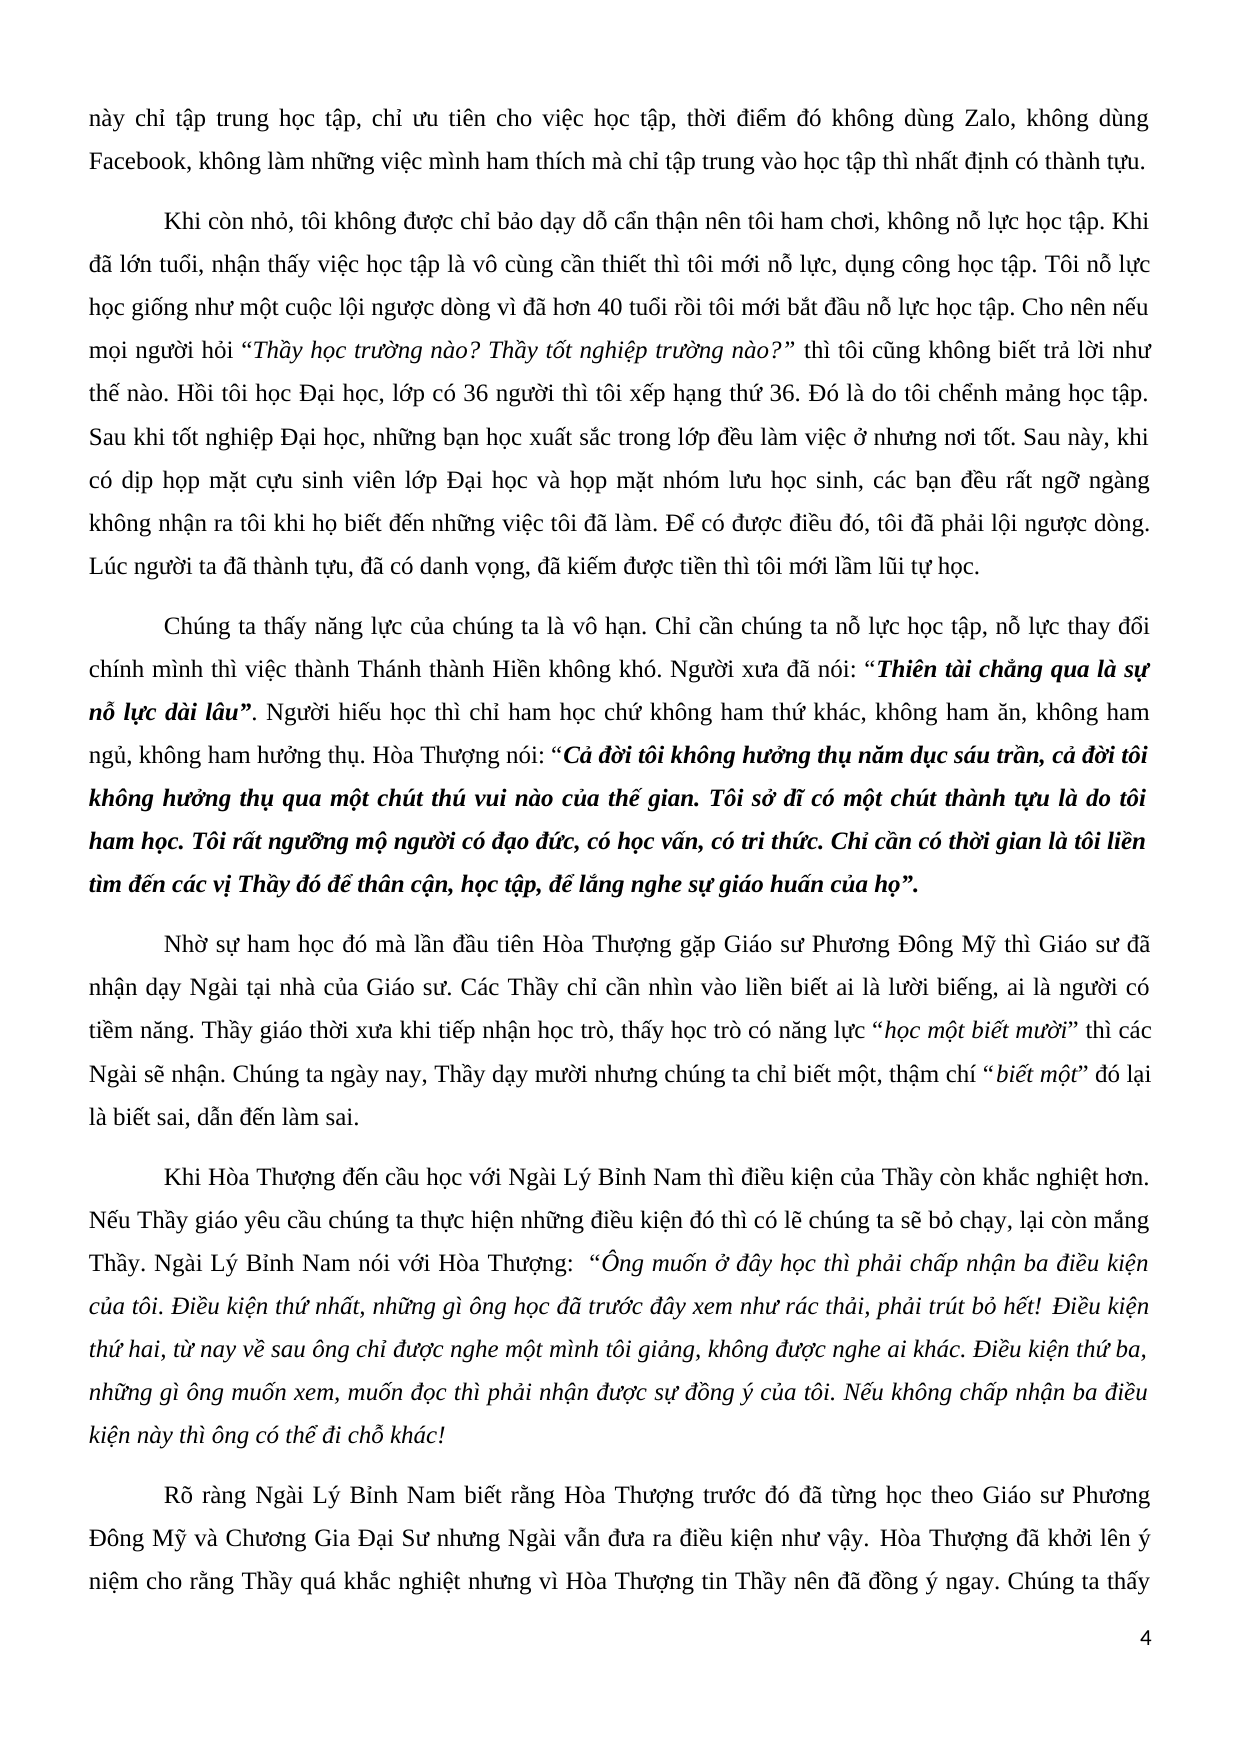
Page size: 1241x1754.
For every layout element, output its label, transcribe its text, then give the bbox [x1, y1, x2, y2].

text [89, 103, 1152, 175]
text Chúng ta thấy năng lực của chúng ta là vô hạn. Chỉ cần chúng ta nỗ lực học tập, nỗ lực thay đổi chính mình thì việc thành Thánh thành Hiền không khó. Người xưa đã nói: “Thiên tài chẳng qua là sự nỗ lực dài lâu”. Người hiếu học thì chỉ ham học chứ không ham thứ khác, không ham ăn, không ham ngủ, không ham hưởng thụ. Hòa Thượng nói: “Cả đời tôi không hưởng thụ năm dục sáu trần, cả đời tôi không hưởng thụ qua một chút thú vui nào của thế gian. Tôi sở dĩ có một chút thành tựu là do tôi ham học. Tôi rất ngưỡng mộ người có đạo đức, có học vấn, có tri thức. Chỉ cần có thời gian là tôi liền tìm đến các vị Thầy đó để thân cận, học tập, để lắng nghe sự giáo huấn của họ”. [89, 611, 1152, 898]
text Khi Hòa Thượng đến cầu học với Ngài Lý Bỉnh Nam thì điều kiện của Thầy còn khắc nghiệt hơn. Nếu Thầy giáo yêu cầu chúng ta thực hiện những điều kiện đó thì có lẽ chúng ta sẽ bỏ chạy, lại còn mắng Thầy. Ngài Lý Bỉnh Nam nói với Hòa Thượng: “Ông muốn ở đây học thì phải chấp nhận ba điều kiện của tôi. Điều kiện thứ nhất, những gì ông học đã trước đây xem như rác thải, phải trút bỏ hết! Điều kiện thứ hai, từ nay về sau ông chỉ được nghe một mình tôi giảng, không được nghe ai khác. Điều kiện thứ ba, những gì ông muốn xem, muốn đọc thì phải nhận được sự đồng ý của tôi. Nếu không chấp nhận ba điều kiện này thì ông có thể đi chỗ khác! [89, 1162, 1152, 1449]
text Nhờ sự ham học đó mà lần đầu tiên Hòa Thượng gặp Giáo sư Phương Đông Mỹ thì Giáo sư đã nhận dạy Ngài tại nhà của Giáo sư. Các Thầy chỉ cần nhìn vào liền biết ai là lười biếng, ai là người có tiềm năng. Thầy giáo thời xưa khi tiếp nhận học trò, thấy học trò có năng lực “học một biết mười” thì các Ngài sẽ nhận. Chúng ta ngày nay, Thầy dạy mười nhưng chúng ta chỉ biết một, thậm chí “biết một” đó lại là biết sai, dẫn đến làm sai. [89, 929, 1152, 1131]
text Khi còn nhỏ, tôi không được chỉ bảo dạy dỗ cẩn thận nên tôi ham chơi, không nỗ lực học tập. Khi đã lớn tuổi, nhận thấy việc học tập là vô cùng cần thiết thì tôi mới nỗ lực, dụng công học tập. Tôi nỗ lực học giống như một cuộc lội ngược dòng vì đã hơn 40 tuổi rồi tôi mới bắt đầu nỗ lực học tập. Cho nên nếu mọi người hỏi “Thầy học trường nào? Thầy tốt nghiệp trường nào?” thì tôi cũng không biết trả lời như thế nào. Hồi tôi học Đại học, lớp có 36 người thì tôi xếp hạng thứ 36. Đó là do tôi chểnh mảng học tập. Sau khi tốt nghiệp Đại học, những bạn học xuất sắc trong lớp đều làm việc ở nhưng nơi tốt. Sau này, khi có dịp họp mặt cựu sinh viên lớp Đại học và họp mặt nhóm lưu học sinh, các bạn đều rất ngỡ ngàng không nhận ra tôi khi họ biết đến những việc tôi đã làm. Để có được điều đó, tôi đã phải lội ngược dòng. Lúc người ta đã thành tựu, đã có danh vọng, đã kiếm được tiền thì tôi mới lầm lũi tự học. [89, 206, 1152, 580]
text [89, 1480, 1152, 1595]
